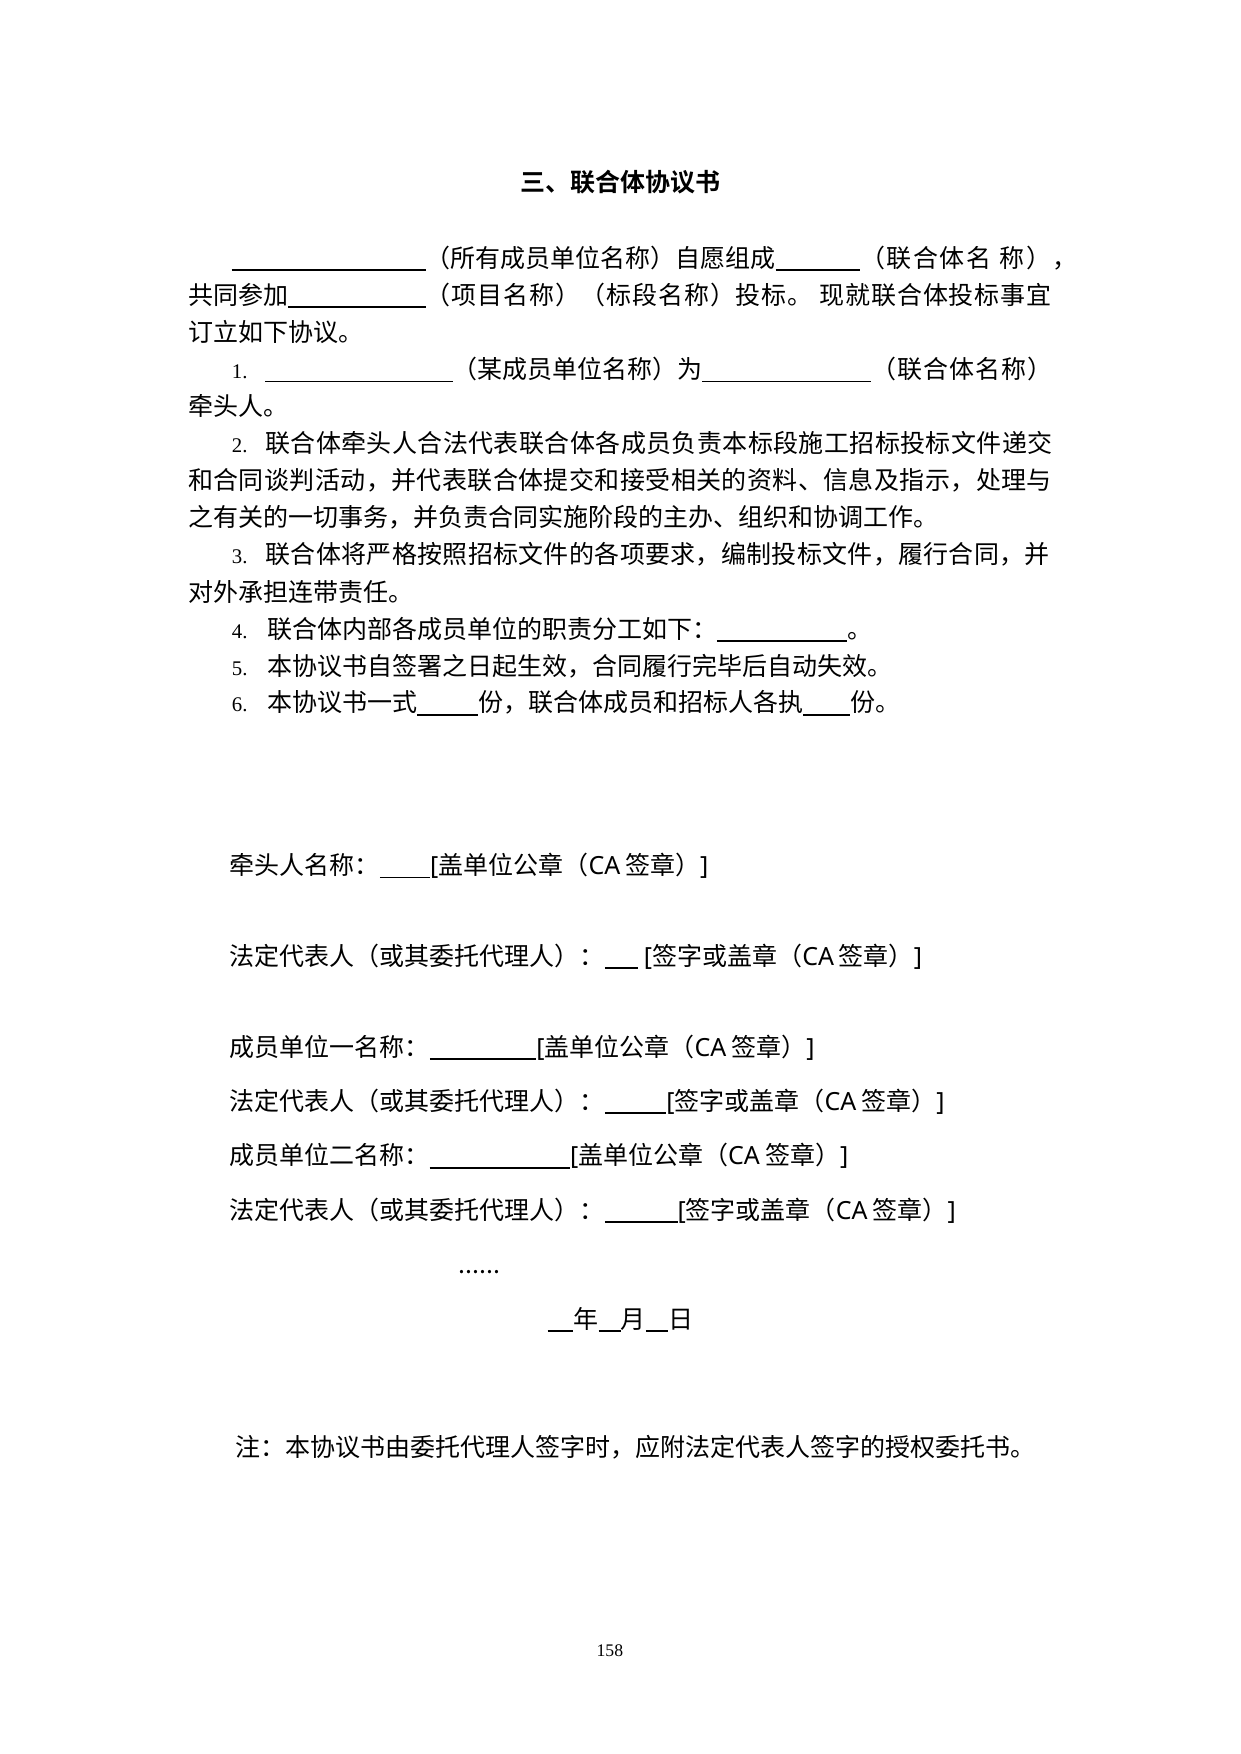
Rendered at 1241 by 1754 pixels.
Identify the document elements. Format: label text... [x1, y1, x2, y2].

subtitle 三、联合体协议书 [188, 162, 1052, 199]
text 法定代表人（或其委托代理人）： [签字或盖章（CA签章）] [188, 1081, 1052, 1118]
text ...... [459, 1244, 1052, 1281]
list 联合体内部各成员单位的职责分工如下： 。 [188, 608, 1052, 646]
list 本协议书自签署之日起生效，合同履行完毕后自动失效。 [188, 646, 1052, 683]
text 年 月 日 [188, 1299, 1052, 1335]
list 本协议书一式 份，联合体成员和招标人各执 份。 [188, 683, 1052, 719]
text 法定代表人（或其委托代理人）： [签字或盖章（CA签章）] [188, 1190, 1052, 1226]
text 法定代表人（或其委托代理人）： [签字或盖章（CA签章）] [188, 936, 1052, 973]
text 牵头人名称： [盖单位公章（CA签章）] [188, 845, 1052, 882]
list （某成员单位名称）为 （联合体名称）牵头人。 [188, 349, 1052, 423]
text （所有成员单位名称）自愿组成 （联合体名 称），共同参加 （项目名称）（标段名称）投标。 现就联合体投标事宜订立如下协议。 [188, 238, 1052, 349]
text 注：本协议书由委托代理人签字时，应附法定代表人签字的授权委托书。 [188, 1369, 1052, 1478]
list 联合体将严格按照招标文件的各项要求，编制投标文件，履行合同，并对外承担连带责任。 [188, 534, 1052, 608]
list 联合体牵头人合法代表联合体各成员负责本标段施工招标投标文件递交和合同谈判活动，并代表联合体提交和接受相关的资料、信息及指示，处理与之有关的一切事务，并负责合同实施阶段的主办、组织和协调工作。 [188, 423, 1052, 534]
text 成员单位一名称： [盖单位公章（CA签章）] [188, 1027, 1052, 1063]
text 成员单位二名称： [盖单位公章（CA签章）] [188, 1136, 1052, 1172]
